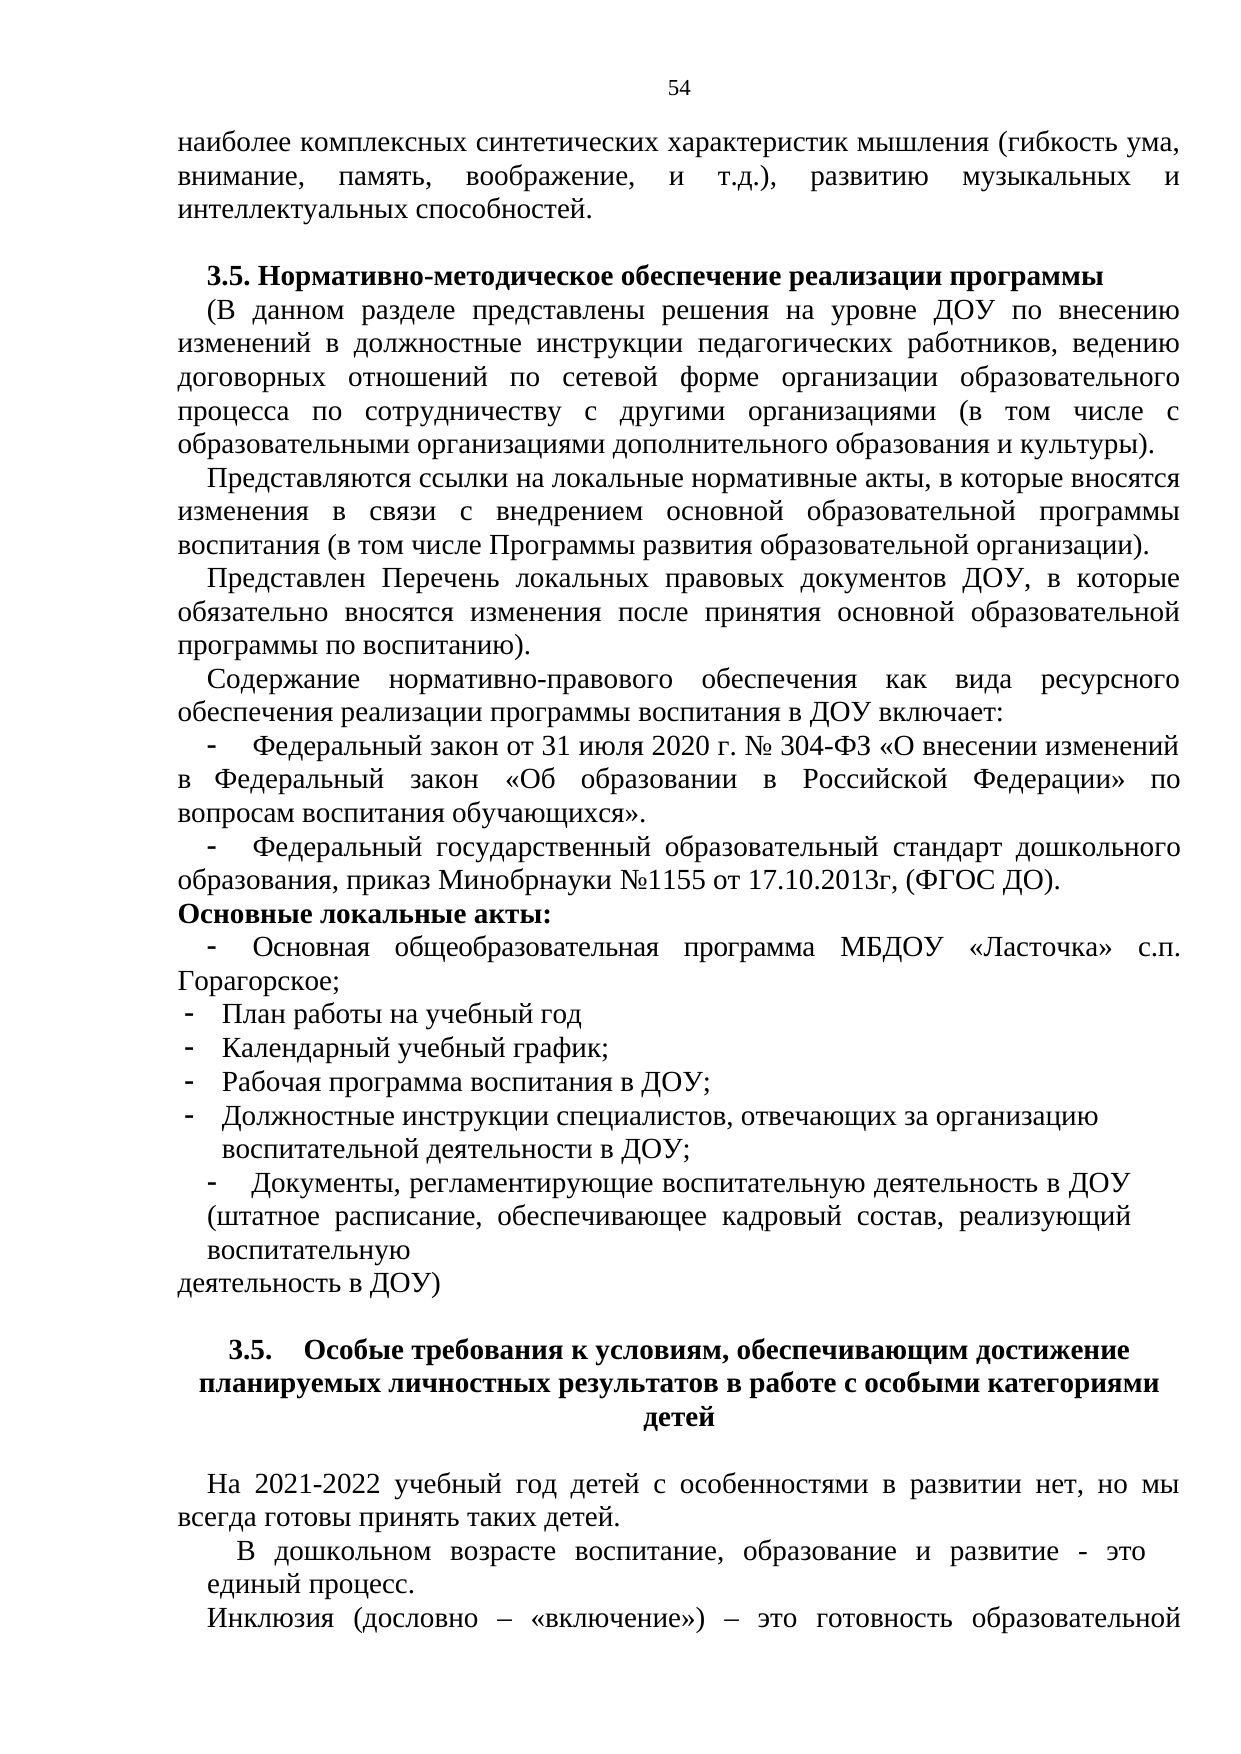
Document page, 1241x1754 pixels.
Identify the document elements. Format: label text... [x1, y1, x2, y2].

text На 2021-2022 учебный год детей с особенностями в развитии нет, но мы всегда готовы принять таких детей. [177, 1466, 1181, 1533]
text Основные локальные акты: [177, 896, 1181, 929]
text В дошкольном возрасте воспитание, образование и развитие - это единый процесс. [207, 1533, 1146, 1600]
list Документы, регламентирующие воспитательную деятельность в ДОУ (штатное расписание, обеспечивающее кадровый состав, реализующий воспитательную [207, 1165, 1131, 1266]
text воспитательной деятельности в ДОУ; [222, 1131, 1181, 1165]
text деятельность в ДОУ) [177, 1266, 1131, 1299]
text (В данном разделе представлены решения на уровне ДОУ по внесению изменений в должностные инструкции педагогических работников, ведению договорных отношений по сетевой форме организации образовательного процесса по сотрудничеству с другими организациями (в том числе с образовательными организациями дополнительного образования и культуры). [177, 292, 1181, 460]
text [177, 1600, 1181, 1634]
list Календарный учебный график; [184, 1030, 1181, 1064]
subtitle Особые требования к условиям, обеспечивающим достижение планируемых личностных результатов в работе с особыми категориями детей [177, 1332, 1181, 1432]
list Рабочая программа воспитания в ДОУ; [184, 1064, 1181, 1098]
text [177, 124, 1181, 225]
list Федеральный закон от 31 июля 2020 г. № 304-ФЗ «О внесении изменений в Федеральный закон «Об образовании в Российской Федерации» по вопросам воспитания обучающихся». [177, 728, 1181, 829]
text Содержание нормативно-правового обеспечения как вида ресурсного обеспечения реализации программы воспитания в ДОУ включает: [177, 661, 1181, 728]
list Федеральный государственный образовательный стандарт дошкольного образования, приказ Минобрнауки №1155 от 17.10.2013г, (ФГОС ДО). [177, 829, 1181, 896]
list Основная общеобразовательная программа МБДОУ «Ласточка» с.п. Горагорское; [177, 929, 1181, 997]
text Представлен Перечень локальных правовых документов ДОУ, в которые обязательно вносятся изменения после принятия основной образовательной программы по воспитанию). [177, 560, 1181, 661]
text 3.5. Нормативно-методическое обеспечение реализации программы [177, 258, 1181, 292]
text Представляются ссылки на локальные нормативные акты, в которые вносятся изменения в связи с внедрением основной образовательной программы воспитания (в том числе Программы развития образовательной организации). [177, 460, 1181, 560]
list План работы на учебный год [184, 997, 1181, 1030]
list Должностные инструкции специалистов, отвечающих за организацию [184, 1098, 1181, 1131]
